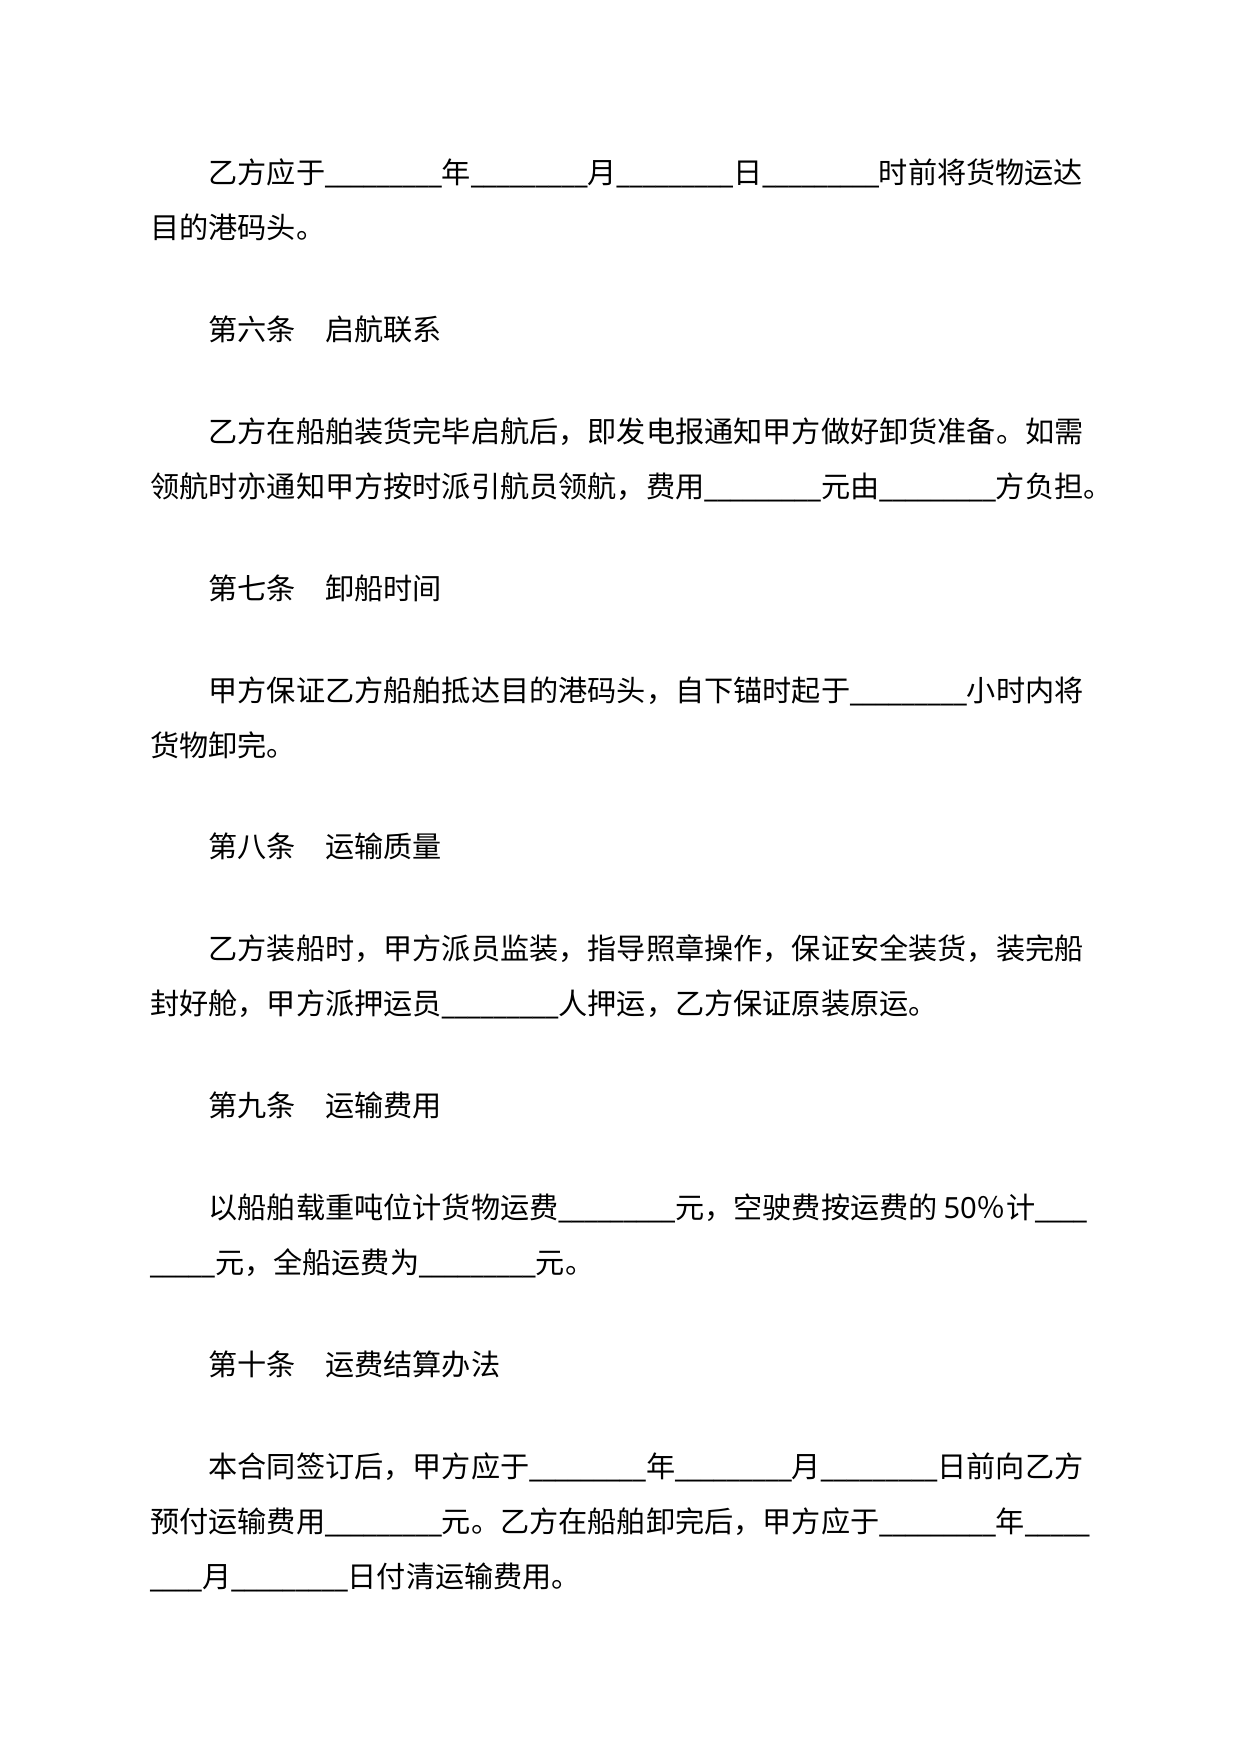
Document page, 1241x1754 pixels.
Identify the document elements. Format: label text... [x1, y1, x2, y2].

text 甲方保证乙方船舶抵达目的港码头，自下锚时起于_________小时内将货物卸完。 [150, 667, 1090, 764]
text 第七条 卸船时间 [150, 565, 1090, 608]
text 本合同签订后，甲方应于_________年_________月_________日前向乙方预付运输费用_________元。乙方在船舶卸完后，甲方应于_________年_________月_________日付清运输费用。 [150, 1443, 1090, 1596]
text 第九条 运输费用 [150, 1083, 1090, 1125]
text 第十条 运费结算办法 [150, 1341, 1090, 1384]
text 以船舶载重吨位计货物运费_________元，空驶费按运费的50％计_________元，全船运费为_________元。 [150, 1184, 1090, 1282]
text 乙方在船舶装货完毕启航后，即发电报通知甲方做好卸货准备。如需领航时亦通知甲方按时派引航员领航，费用_________元由_________方负担。 [150, 408, 1090, 506]
text 乙方装船时，甲方派员监装，指导照章操作，保证安全装货，装完船封好舱，甲方派押运员_________人押运，乙方保证原装原运。 [150, 926, 1090, 1023]
text 第八条 运输质量 [150, 824, 1090, 866]
text 第六条 启航联系 [150, 307, 1090, 349]
text 乙方应于_________年_________月_________日_________时前将货物运达目的港码头。 [150, 150, 1090, 247]
